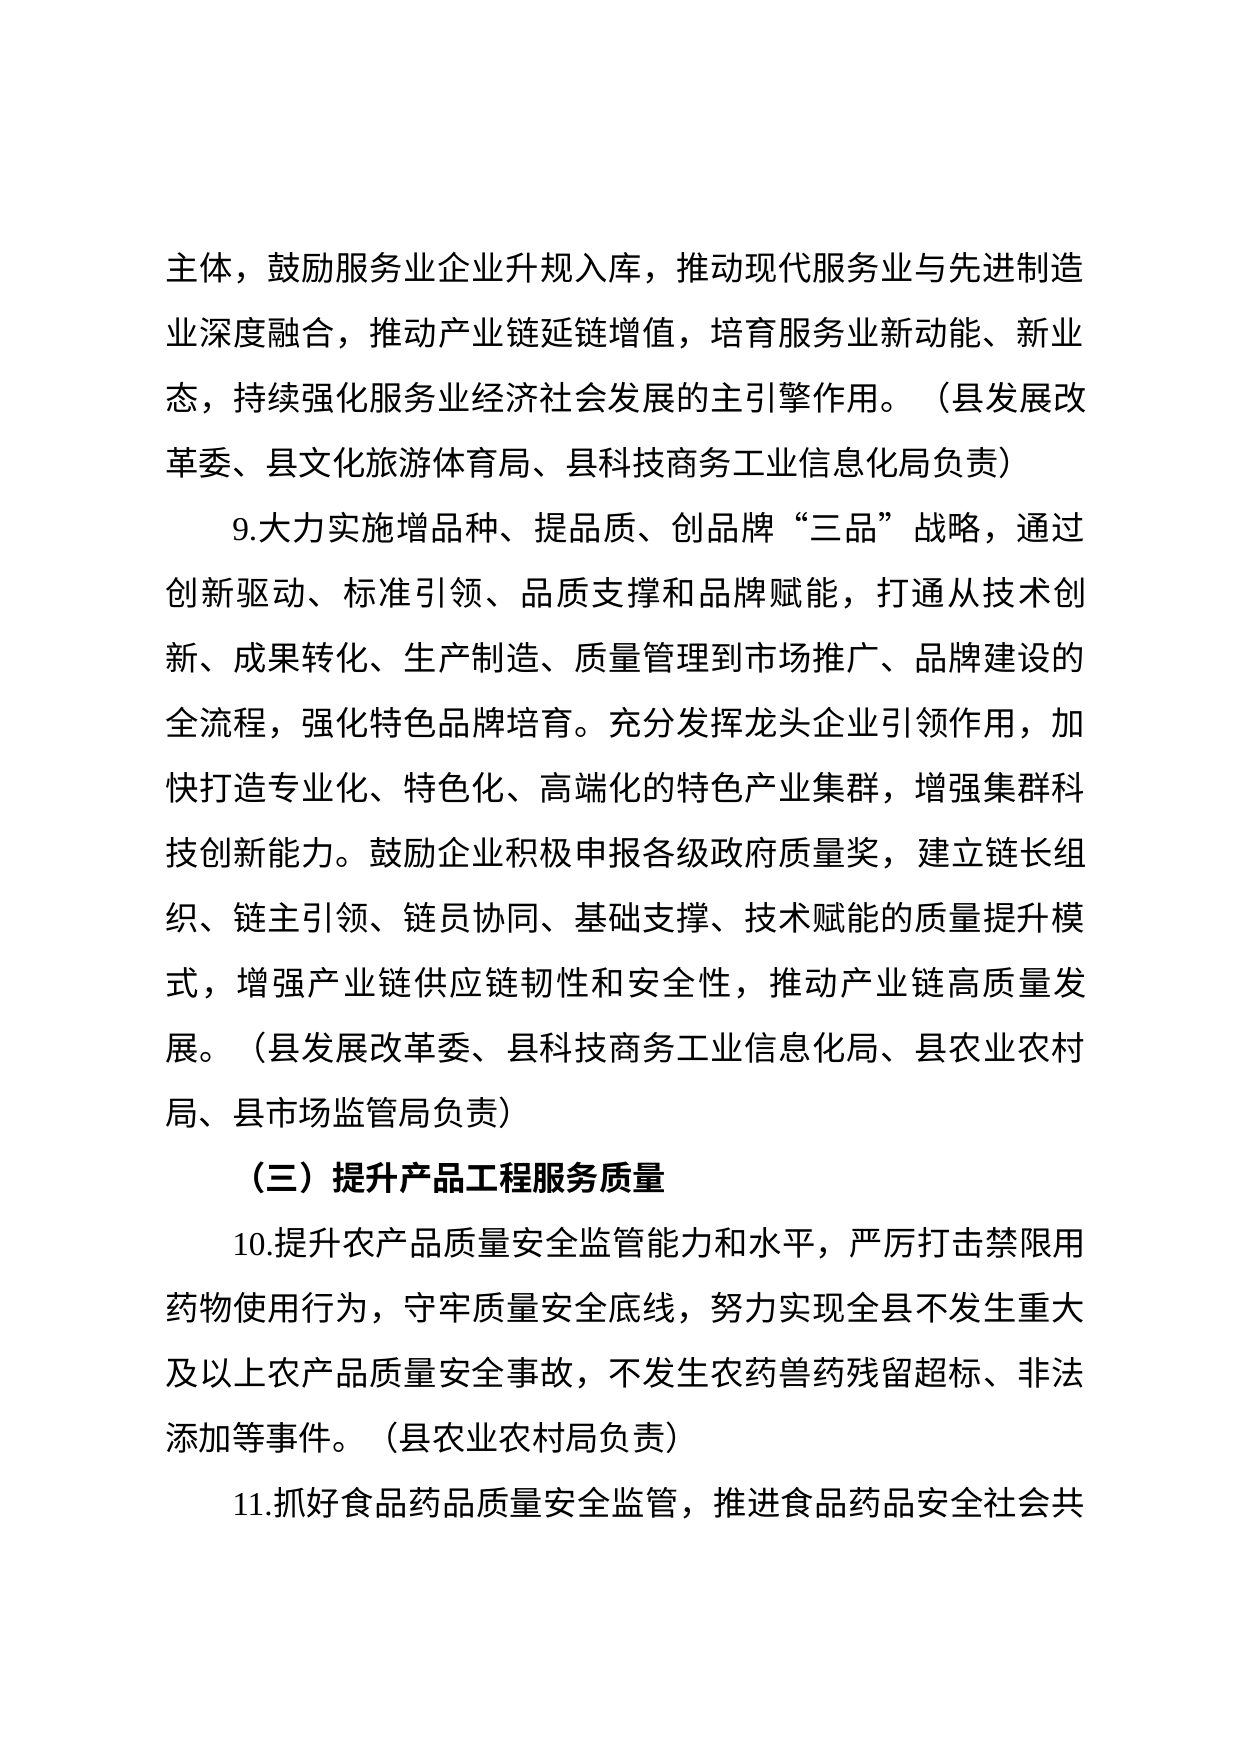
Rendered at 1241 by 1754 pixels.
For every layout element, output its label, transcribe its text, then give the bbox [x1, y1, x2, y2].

list 9.大力实施增品种、提品质、创品牌“三品”战略，通过创新驱动、标准引领、品质支撑和品牌赋能，打通从技术创新、成果转化、生产制造、质量管理到市场推广、品牌建设的全流程，强化特色品牌培育。充分发挥龙头企业引领作用，加快打造专业化、特色化、高端化的特色产业集群，增强集群科技创新能力。鼓励企业积极申报各级政府质量奖，建立链长组织、链主引领、链员协同、基础支撑、技术赋能的质量提升模式，增强产业链供应链韧性和安全性，推动产业链高质量发展。（县发展改革委、县科技商务工业信息化局、县农业农村局、县市场监管局负责） [165, 493, 1087, 1143]
list 10.提升农产品质量安全监管能力和水平，严厉打击禁限用药物使用行为，守牢质量安全底线，努力实现全县不发生重大及以上农产品质量安全事故，不发生农药兽药残留超标、非法添加等事件。（县农业农村局负责） [165, 1208, 1087, 1468]
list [165, 1468, 1087, 1533]
list （三）提升产品工程服务质量 [165, 1143, 1087, 1208]
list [165, 233, 1087, 493]
